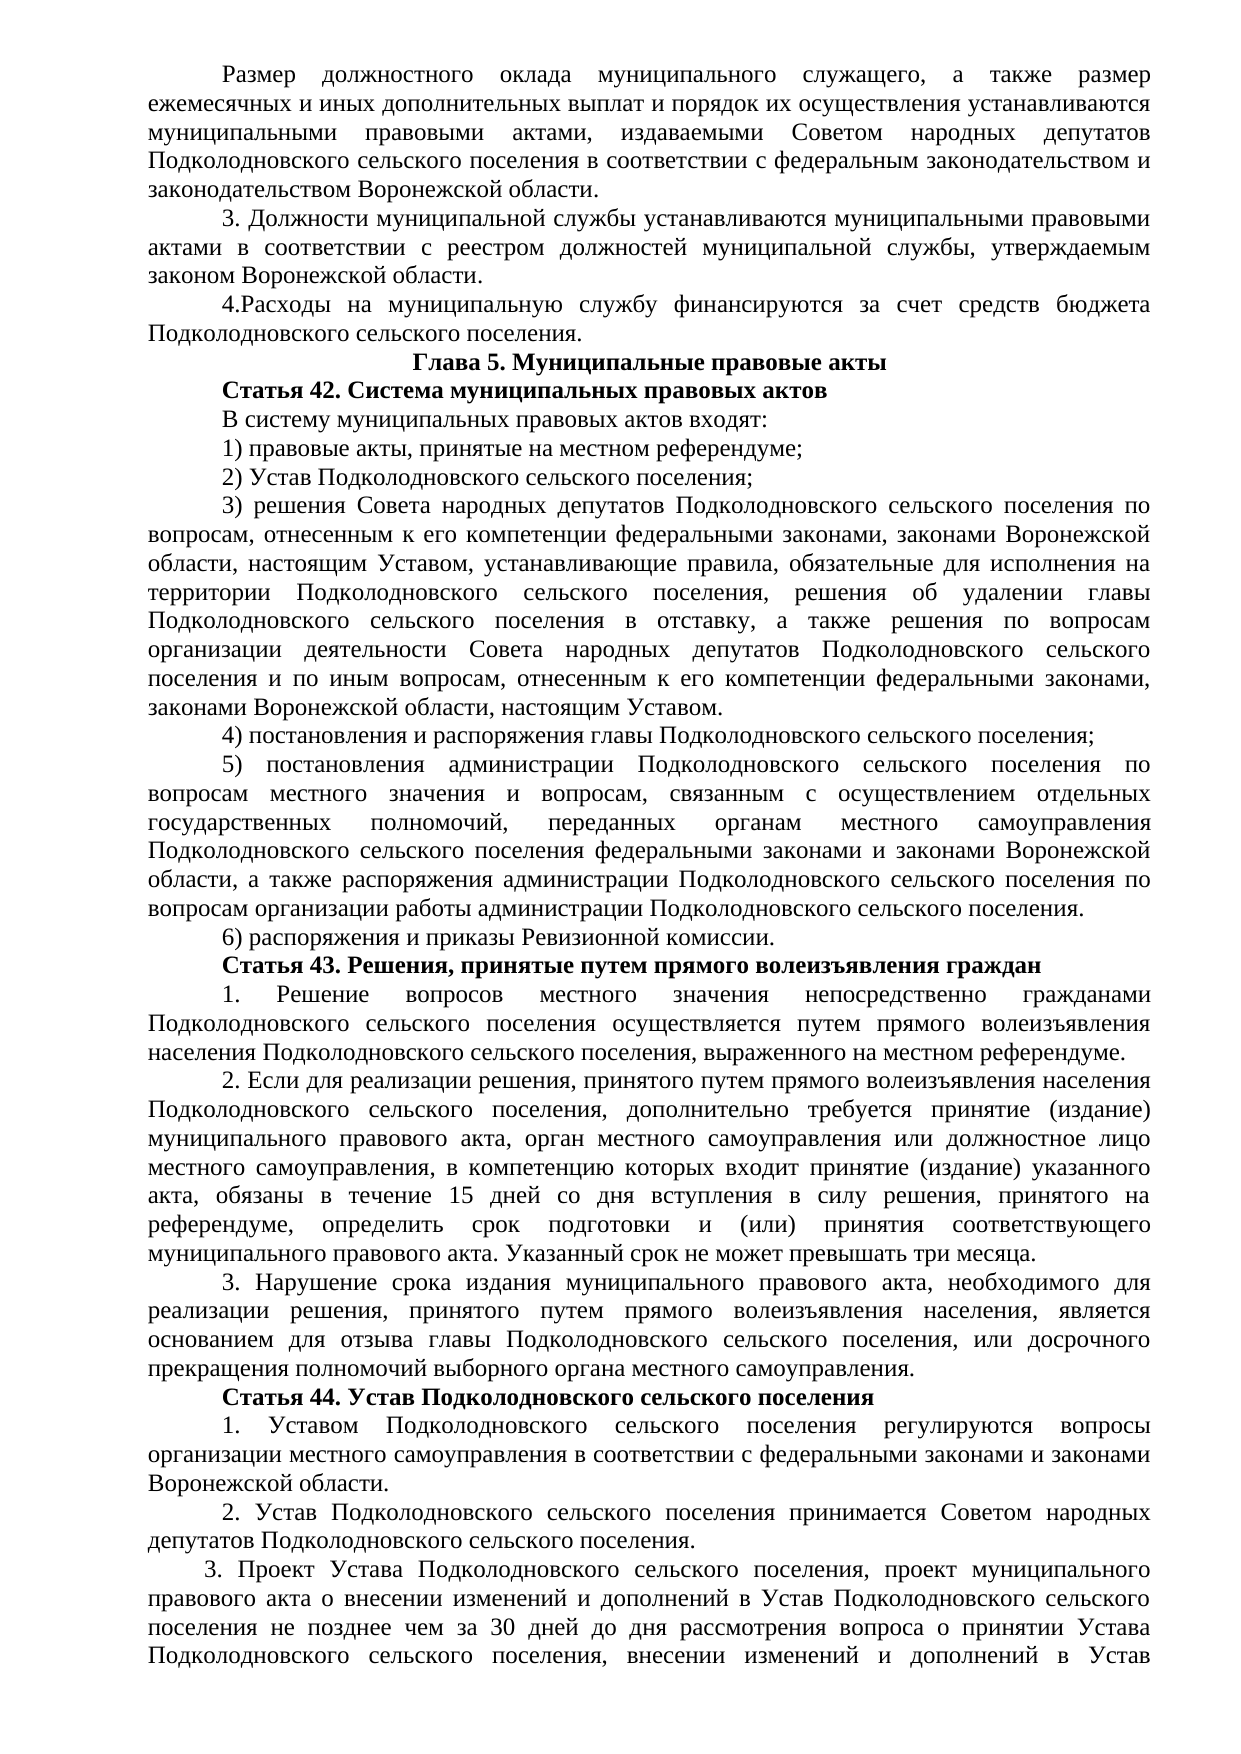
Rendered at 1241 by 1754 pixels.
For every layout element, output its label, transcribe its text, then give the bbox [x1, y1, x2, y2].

text 1. Уставом Подколодновского сельского поселения регулируются вопросы организации местного самоуправления в соответствии с федеральными законами и законами Воронежской области. [148, 1410, 1152, 1497]
text 3) решения Совета народных депутатов Подколодновского сельского поселения по вопросам, отнесенным к его компетенции федеральными законами, законами Воронежской области, настоящим Уставом, устанавливающие правила, обязательные для исполнения на территории Подколодновского сельского поселения, решения об удалении главы Подколодновского сельского поселения в отставку, а также решения по вопросам организации деятельности Совета народных депутатов Подколодновского сельского поселения и по иным вопросам, отнесенным к его компетенции федеральными законами, законами Воронежской области, настоящим Уставом. [148, 490, 1152, 720]
text Размер должностного оклада муниципального служащего, а также размер ежемесячных и иных дополнительных выплат и порядок их осуществления устанавливаются муниципальными правовыми актами, издаваемыми Советом народных депутатов Подколодновского сельского поселения в соответствии с федеральным законодательством и законодательством Воронежской области. [148, 59, 1152, 203]
text Статья 44. Устав Подколодновского сельского поселения [148, 1382, 1152, 1410]
text Глава 5. Муниципальные правовые акты [148, 347, 1152, 375]
text Статья 42. Система муниципальных правовых актов [148, 375, 1152, 404]
text Статья 43. Решения, принятые путем прямого волеизъявления граждан [148, 950, 1152, 979]
text 1) правовые акты, принятые на местном референдуме; [148, 433, 1152, 462]
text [148, 1554, 1152, 1669]
text 2. Если для реализации решения, принятого путем прямого волеизъявления населения Подколодновского сельского поселения, дополнительно требуется принятие (издание) муниципального правового акта, орган местного самоуправления или должностное лицо местного самоуправления, в компетенцию которых входит принятие (издание) указанного акта, обязаны в течение 15 дней со дня вступления в силу решения, принятого на референдуме, определить срок подготовки и (или) принятия соответствующего муниципального правового акта. Указанный срок не может превышать три месяца. [148, 1065, 1152, 1267]
text 3. Нарушение срока издания муниципального правового акта, необходимого для реализации решения, принятого путем прямого волеизъявления населения, является основанием для отзыва главы Подколодновского сельского поселения, или досрочного прекращения полномочий выборного органа местного самоуправления. [148, 1267, 1152, 1382]
text 2) Устав Подколодновского сельского поселения; [148, 462, 1152, 490]
text 6) распоряжения и приказы Ревизионной комиссии. [148, 922, 1152, 950]
text 1. Решение вопросов местного значения непосредственно гражданами Подколодновского сельского поселения осуществляется путем прямого волеизъявления населения Подколодновского сельского поселения, выраженного на местном референдуме. [148, 979, 1152, 1065]
text 3. Должности муниципальной службы устанавливаются муниципальными правовыми актами в соответствии с реестром должностей муниципальной службы, утверждаемым законом Воронежской области. [148, 203, 1152, 289]
text 2. Устав Подколодновского сельского поселения принимается Советом народных депутатов Подколодновского сельского поселения. [148, 1497, 1152, 1554]
text 5) постановления администрации Подколодновского сельского поселения по вопросам местного значения и вопросам, связанным с осуществлением отдельных государственных полномочий, переданных органам местного самоуправления Подколодновского сельского поселения федеральными законами и законами Воронежской области, а также распоряжения администрации Подколодновского сельского поселения по вопросам организации работы администрации Подколодновского сельского поселения. [148, 749, 1152, 922]
text 4.Расходы на муниципальную службу финансируются за счет средств бюджета Подколодновского сельского поселения. [148, 289, 1152, 347]
text 4) постановления и распоряжения главы Подколодновского сельского поселения; [148, 720, 1152, 749]
text В систему муниципальных правовых актов входят: [148, 404, 1152, 433]
